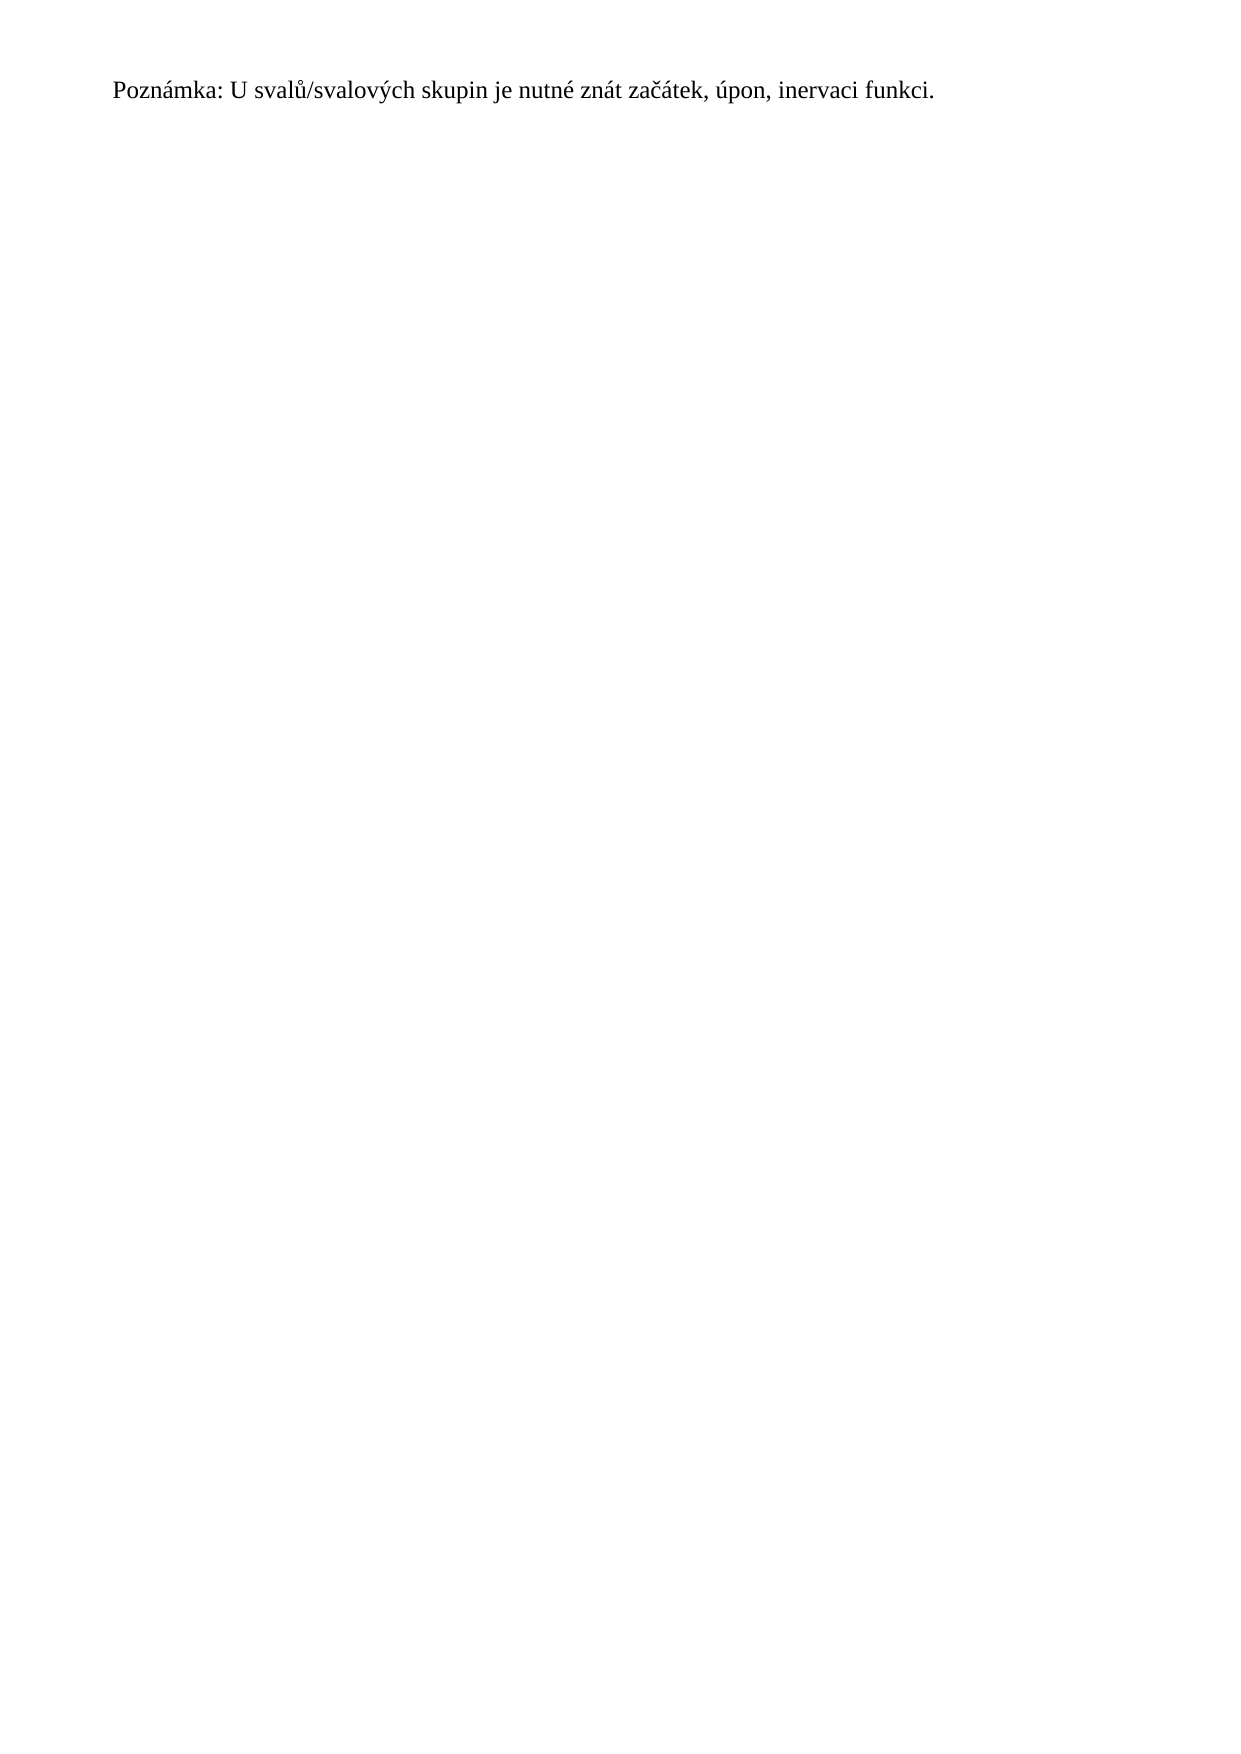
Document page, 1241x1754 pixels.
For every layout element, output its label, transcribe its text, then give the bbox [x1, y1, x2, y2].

text Poznámka: U svalů/svalových skupin je nutné znát začátek, úpon, inervaci funkci. [112, 75, 1165, 104]
